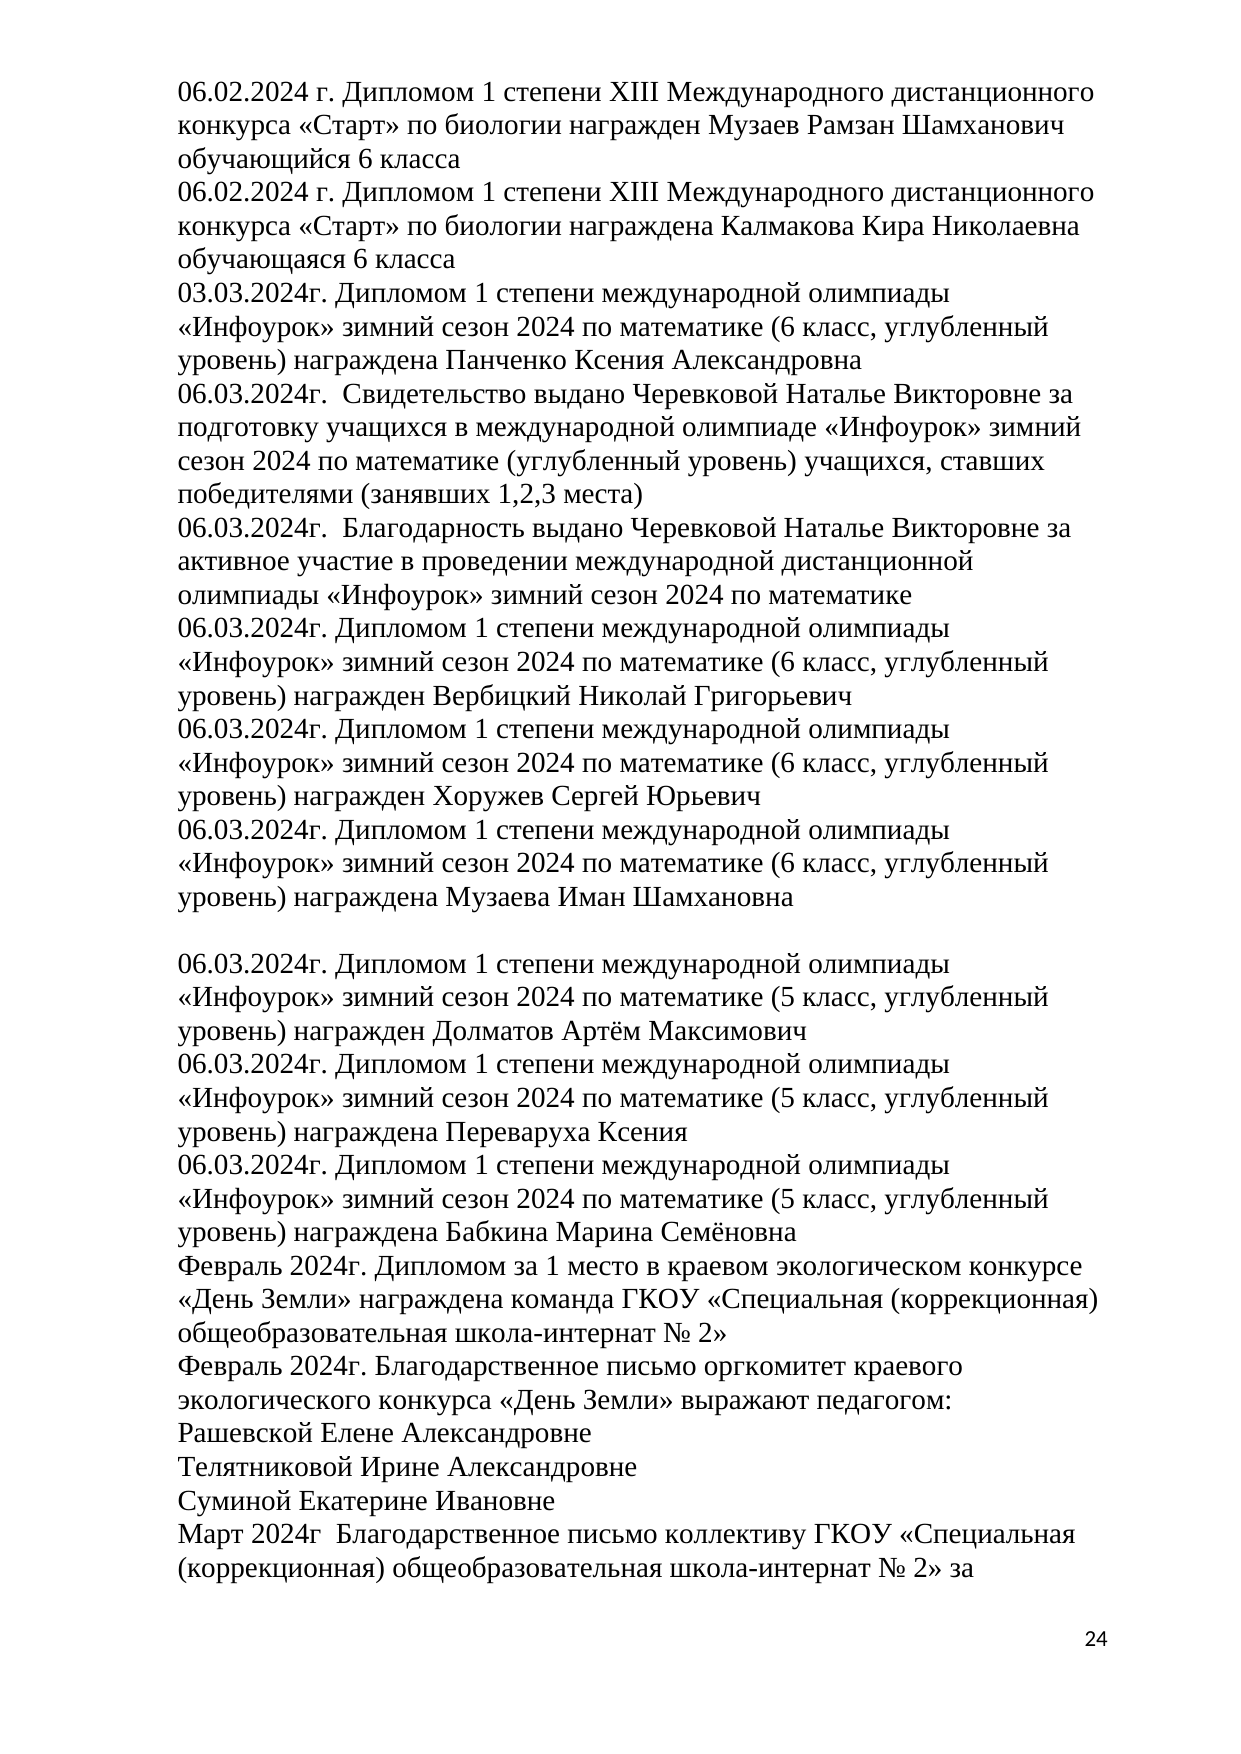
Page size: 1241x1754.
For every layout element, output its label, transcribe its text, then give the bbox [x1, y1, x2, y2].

text Суминой Екатерине Ивановне [177, 1483, 1107, 1516]
text 06.03.2024г. Благодарность выдано Черевковой Наталье Викторовне за активное участие в проведении международной дистанционной олимпиады «Инфоурок» зимний сезон 2024 по математике [177, 510, 1107, 611]
text 06.03.2024г. Дипломом 1 степени международной олимпиады «Инфоурок» зимний сезон 2024 по математике (6 класс, углубленный уровень) награжден Хоружев Сергей Юрьевич [177, 711, 1107, 812]
text Телятниковой Ирине Александровне [177, 1449, 1107, 1483]
text 06.03.2024г. Дипломом 1 степени международной олимпиады «Инфоурок» зимний сезон 2024 по математике (6 класс, углубленный уровень) награждена Музаева Иман Шамхановна [177, 812, 1107, 912]
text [177, 1516, 1107, 1583]
text 06.03.2024г. Дипломом 1 степени международной олимпиады «Инфоурок» зимний сезон 2024 по математике (5 класс, углубленный уровень) награждена Переваруха Ксения [177, 1047, 1107, 1147]
text Февраль 2024г. Дипломом за 1 место в краевом экологическом конкурсе «День Земли» награждена команда ГКОУ «Специальная (коррекционная) общеобразовательная школа-интернат № 2» [177, 1248, 1107, 1348]
text 06.03.2024г. Дипломом 1 степени международной олимпиады «Инфоурок» зимний сезон 2024 по математике (5 класс, углубленный уровень) награжден Долматов Артём Максимович [177, 946, 1107, 1047]
text 03.03.2024г. Дипломом 1 степени международной олимпиады «Инфоурок» зимний сезон 2024 по математике (6 класс, углубленный уровень) награждена Панченко Ксения Александровна [177, 275, 1107, 376]
text Февраль 2024г. Благодарственное письмо оргкомитет краевого экологического конкурса «День Земли» выражают педагогом: [177, 1348, 1107, 1416]
text Рашевской Елене Александровне [177, 1416, 1107, 1449]
text 06.02.2024 г. Дипломом 1 степени XIII Международного дистанционного конкурса «Старт» по биологии награжден Музаев Рамзан Шамханович обучающийся 6 класса [177, 74, 1107, 174]
text 06.03.2024г. Свидетельство выдано Черевковой Наталье Викторовне за подготовку учащихся в международной олимпиаде «Инфоурок» зимний сезон 2024 по математике (углубленный уровень) учащихся, ставших победителями (занявших 1,2,3 места) [177, 376, 1107, 510]
text 06.03.2024г. Дипломом 1 степени международной олимпиады «Инфоурок» зимний сезон 2024 по математике (6 класс, углубленный уровень) награжден Вербицкий Николай Григорьевич [177, 611, 1107, 711]
text 06.03.2024г. Дипломом 1 степени международной олимпиады «Инфоурок» зимний сезон 2024 по математике (5 класс, углубленный уровень) награждена Бабкина Марина Семёновна [177, 1147, 1107, 1248]
text 06.02.2024 г. Дипломом 1 степени XIII Международного дистанционного конкурса «Старт» по биологии награждена Калмакова Кира Николаевна обучающаяся 6 класса [177, 174, 1107, 275]
